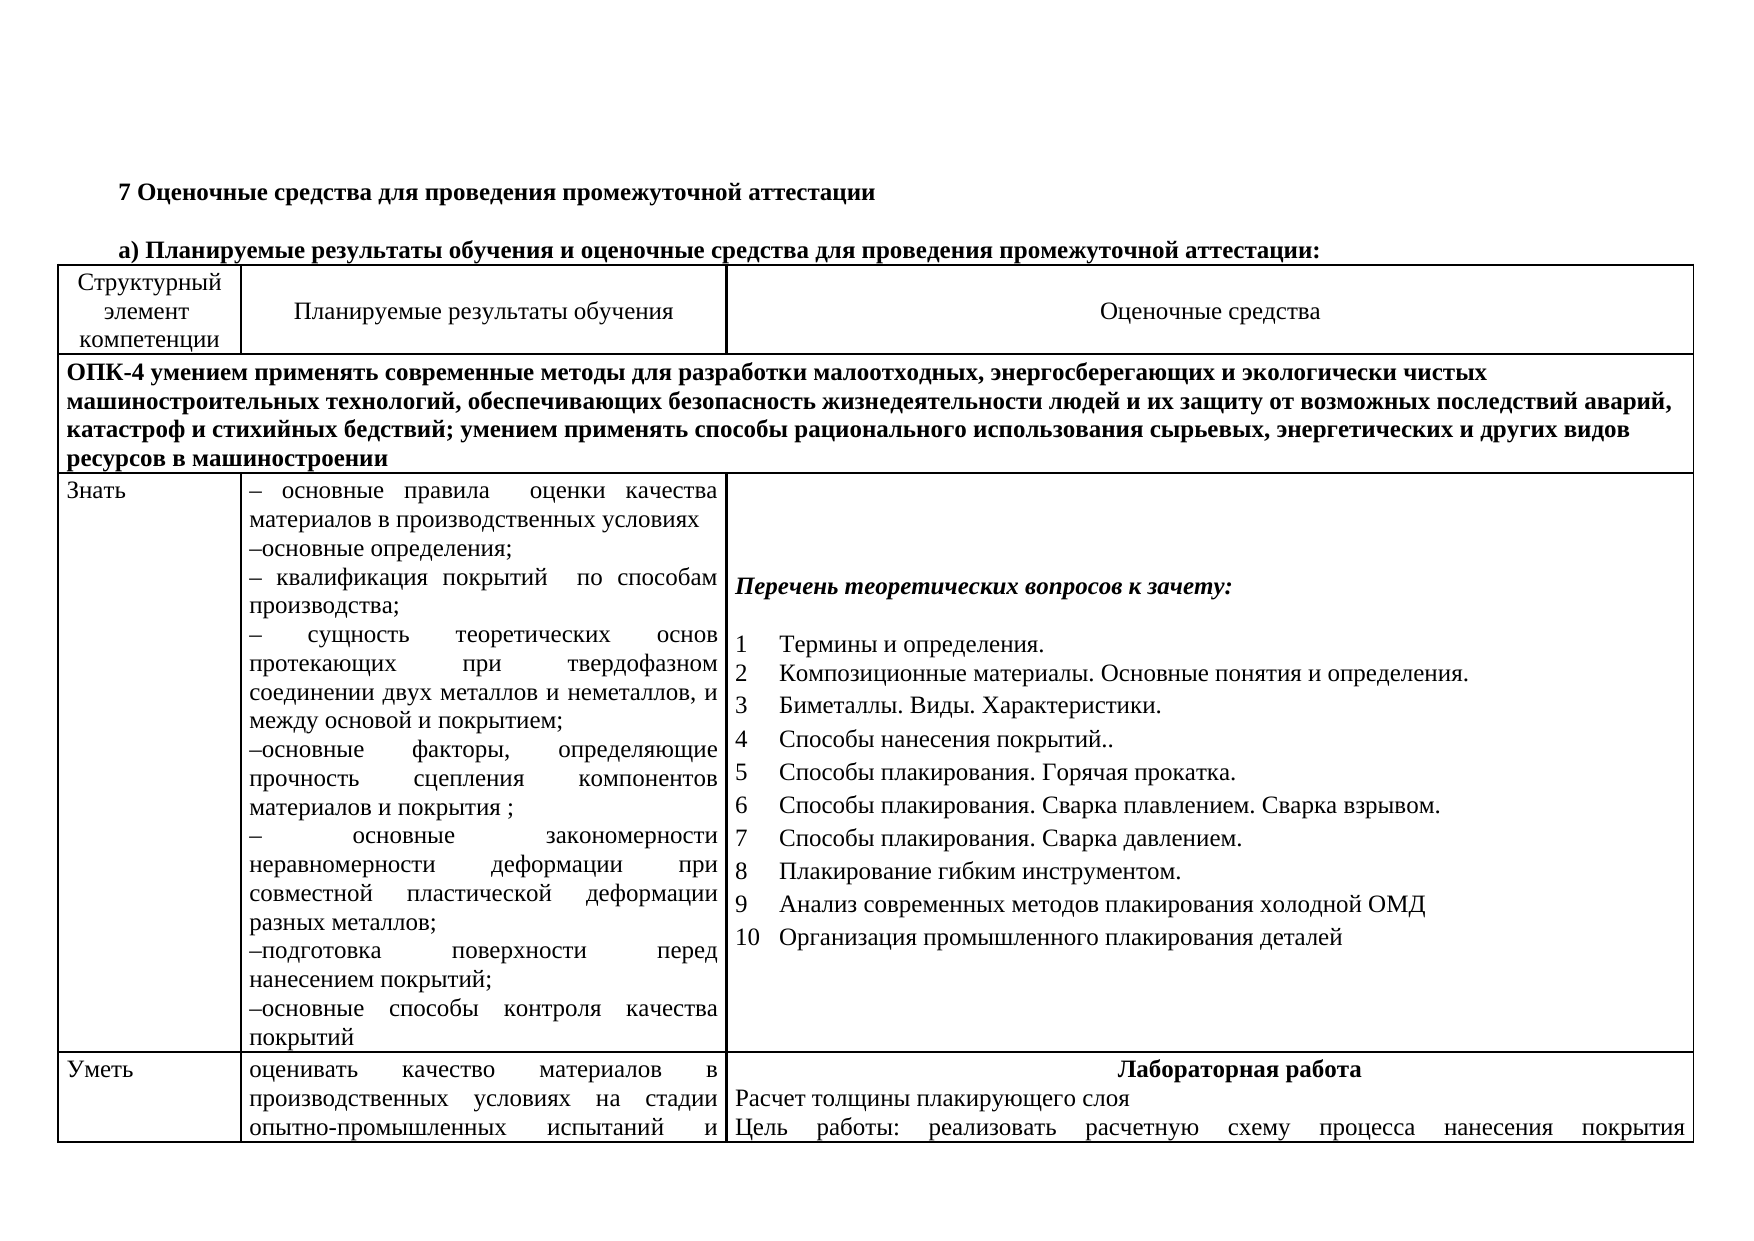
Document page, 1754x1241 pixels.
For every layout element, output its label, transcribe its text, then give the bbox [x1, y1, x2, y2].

table_cell Перечень теоретических вопросов к зачету: Термины и определения. Композиционные материалы. Основные понятия и определения. Биметаллы. Виды. Характеристики. Способы нанесения покрытий.. Способы плакирования. Горячая прокатка. Способы плакирования. Сварка плавлением. Сварка взрывом. Способы плакирования. Сварка давлением. Плакирование гибким инструментом. Анализ современных методов плакирования холодной ОМД Организация промышленного плакирования деталей [728, 474, 1693, 1051]
table_cell – основные правила оценки качества материалов в производственных условиях –основные определения; – квалификация покрытий по способам производства; – сущность теоретических основ протекающих при твердофазном соединении двух металлов и неметаллов, и между основой и покрытием; –основные факторы, определяющие прочность сцепления компонентов материалов и покрытия ; – основные закономерности неравномерности деформации при совместной пластической деформации разных металлов; –подготовка поверхности перед нанесением покрытий; –основные способы контроля качества покрытий [242, 474, 725, 1051]
subtitle 7 Оценочные средства для проведения промежуточной аттестации [59, 177, 1695, 206]
table_cell Уметь [59, 1053, 240, 1141]
table_header Структурный элемент компетенции [59, 266, 240, 353]
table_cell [242, 1053, 725, 1141]
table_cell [728, 1053, 1693, 1141]
table_header Планируемые результаты обучения [242, 266, 725, 353]
text а) Планируемые результаты обучения и оценочные средства для проведения промежуточной аттестации: [59, 235, 1695, 263]
table_cell Знать [59, 474, 240, 1051]
table_cell ОПК-4 умением применять современные методы для разработки малоотходных, энергосберегающих и экологически чистых машиностроительных технологий, обеспечивающих безопасность жизнедеятельности людей и их защиту от возможных последствий аварий, катастроф и стихийных бедствий; умением применять способы рационального использования сырьевых, энергетических и других видов ресурсов в машиностроении [59, 355, 1693, 472]
table_header Оценочные средства [728, 266, 1693, 353]
